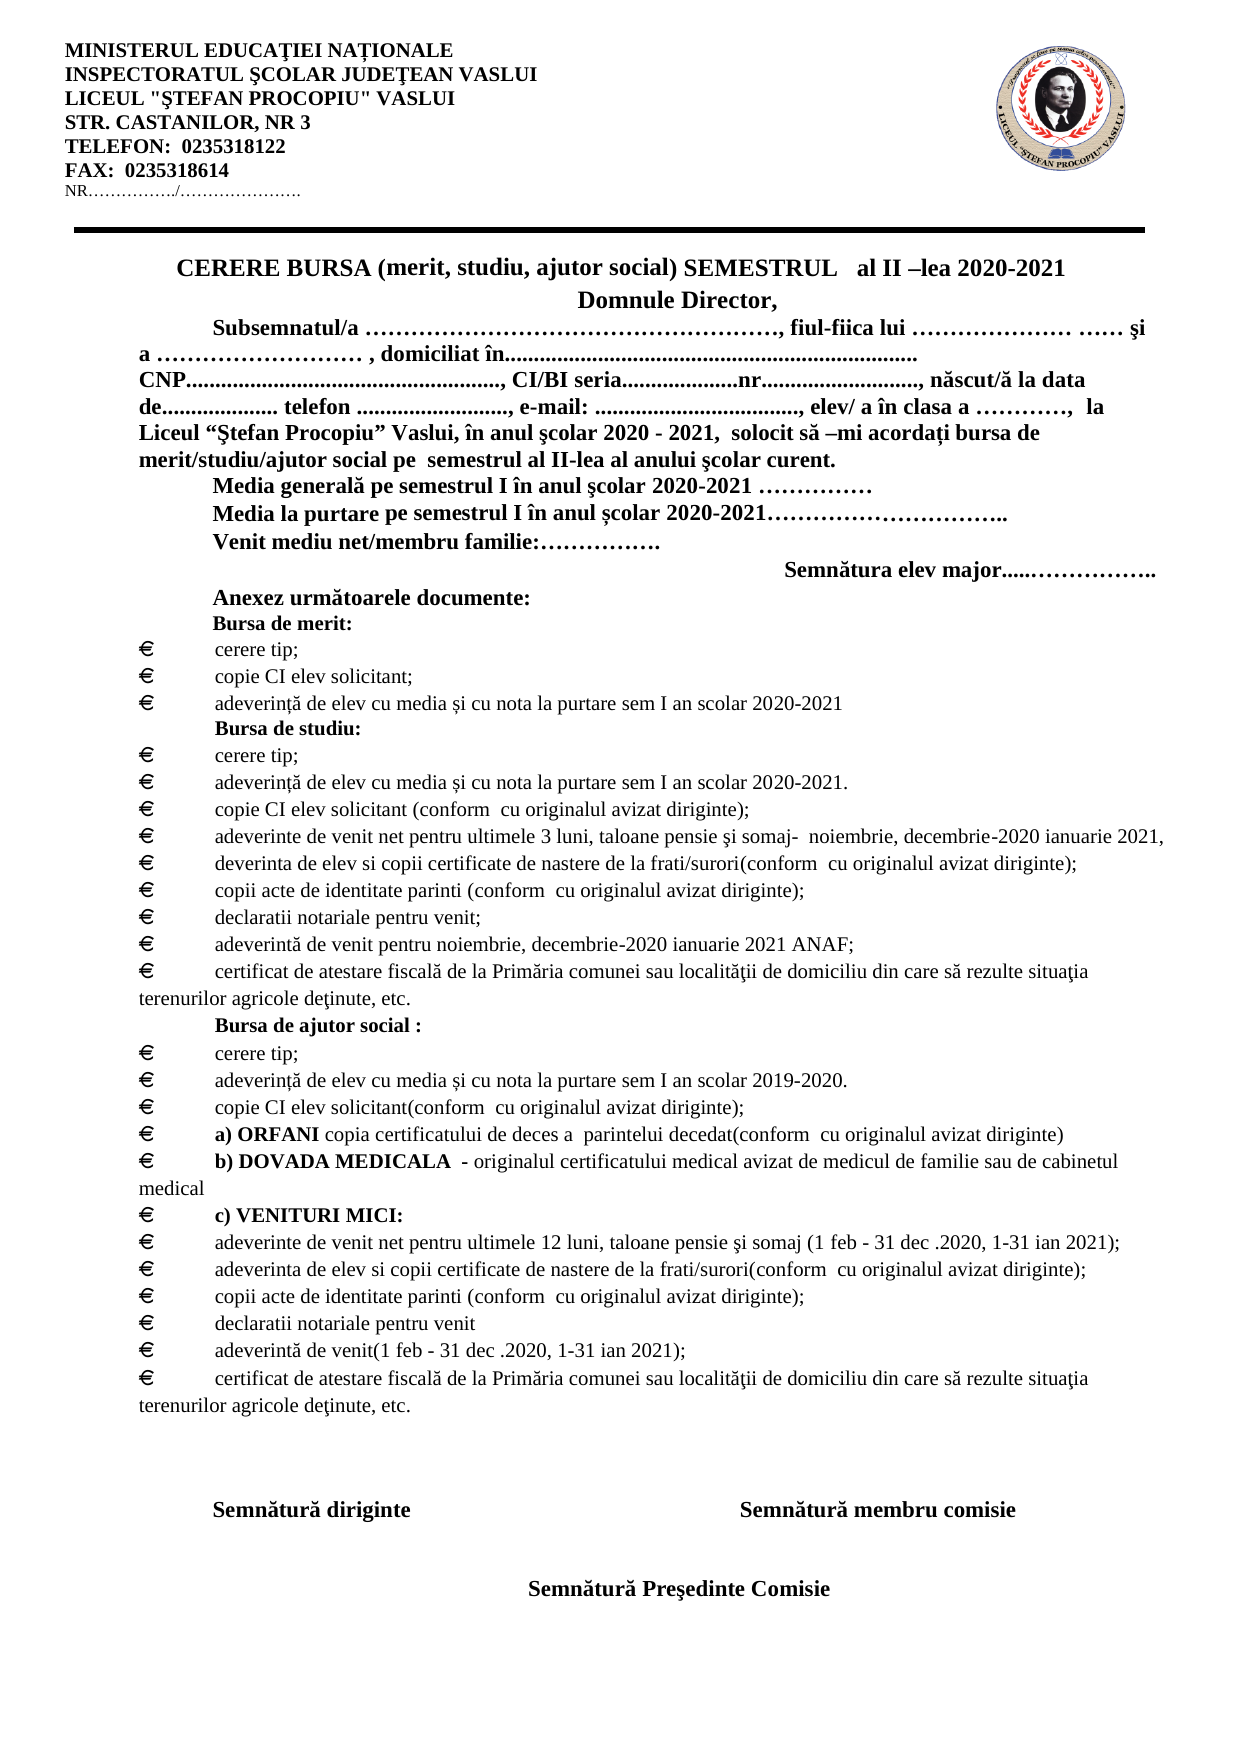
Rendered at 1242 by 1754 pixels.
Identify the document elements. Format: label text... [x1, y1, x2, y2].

list certificat de atestare fiscală de la Primăria comunei sau localităţii de domiciliu din care să rezulte situaţia terenurilor agricole deţinute, etc. [138, 957, 1177, 1011]
list certificat de atestare fiscală de la Primăria comunei sau localităţii de domiciliu din care să rezulte situaţia terenurilor agricole deţinute, etc. [138, 1363, 1138, 1417]
list deverinta de elev si copii certificate de nastere de la frati/surori(conform cu originalul avizat diriginte); [138, 849, 1177, 876]
list cerere tip; [138, 635, 1177, 662]
text Venit mediu net/membru familie:……………. [138, 526, 1177, 554]
list adeverinta de elev si copii certificate de nastere de la frati/surori(conform cu originalul avizat diriginte); [138, 1255, 1177, 1282]
text Subsemnatul/a ………………………………………………, fiul-fiica lui ………………… …… şi a ……………………… , domiciliat în....................................................................... CNP......................................................, CI/BI seria....................nr..........................., născut/ă la data de.................... telefon .........................., e-mail: ..................................., elev/ a în clasa a …………, la Liceul “Ştefan Procopiu” Vaslui, în anul şcolar 2020 - 2021, solocit să –mi acordați bursa de merit/studiu/ajutor social pe semestrul al II-lea al anului şcolar curent. [138, 314, 1160, 472]
list cerere tip; [138, 1038, 1177, 1065]
list adeverinte de venit net pentru ultimele 3 luni, taloane pensie şi somaj- noiembrie, decembrie-2020 ianuarie 2021, [138, 822, 1177, 849]
text Bursa de merit: [138, 611, 1177, 635]
text Bursa de studiu: [139, 716, 1177, 740]
list adeverință de elev cu media și cu nota la purtare sem I an scolar 2019-2020. [138, 1065, 1177, 1092]
list copii acte de identitate parinti (conform cu originalul avizat diriginte); [138, 1282, 1177, 1309]
text Semnătură Preşedinte Comisie [138, 1576, 1146, 1602]
list copii acte de identitate parinti (conform cu originalul avizat diriginte); [138, 876, 1177, 903]
text Bursa de ajutor social : [139, 1011, 1177, 1038]
list c) VENITURI MICI: [138, 1201, 1138, 1228]
list b) DOVADA MEDICALA - originalul certificatului medical avizat de medicul de familie sau de cabinetul medical [138, 1147, 1138, 1201]
list cerere tip; [138, 740, 1177, 767]
text CERERE BURSA (merit, studiu, ajutor social) SEMESTRUL al II –lea 2020-2021 [64, 252, 1177, 282]
text Media la purtare pe semestrul I în anul școlar 2020-2021………………………….. [138, 499, 1177, 526]
text Semnătură diriginte Semnătură membru comisie [138, 1496, 1146, 1523]
text Anexez următoarele documente: [138, 584, 1177, 611]
list adeverinte de venit net pentru ultimele 12 luni, taloane pensie şi somaj (1 feb - 31 dec .2020, 1-31 ian 2021); [138, 1228, 1138, 1255]
list declaratii notariale pentru venit; [138, 903, 1177, 930]
list adeverință de elev cu media și cu nota la purtare sem I an scolar 2020-2021 [138, 689, 1177, 716]
list adeverintă de venit pentru noiembrie, decembrie-2020 ianuarie 2021 ANAF; [138, 930, 1177, 957]
list copie CI elev solicitant(conform cu originalul avizat diriginte); [138, 1092, 1177, 1119]
list adeverință de elev cu media și cu nota la purtare sem I an scolar 2020-2021. [138, 767, 1177, 794]
text Domnule Director, [138, 285, 1142, 314]
list adeverintă de venit(1 feb - 31 dec .2020, 1-31 ian 2021); [138, 1336, 1138, 1363]
list copie CI elev solicitant (conform cu originalul avizat diriginte); [138, 794, 1177, 822]
list declaratii notariale pentru venit [138, 1309, 1138, 1336]
picture [986, 36, 1135, 180]
list a) ORFANI copia certificatului de deces a parintelui decedat(conform cu originalul avizat diriginte) [138, 1119, 1138, 1147]
text Semnătura elev major.....…………….. [138, 554, 1177, 581]
list copie CI elev solicitant; [138, 662, 1177, 689]
text Media generală pe semestrul I în anul şcolar 2020-2021 …………… [138, 472, 1177, 499]
